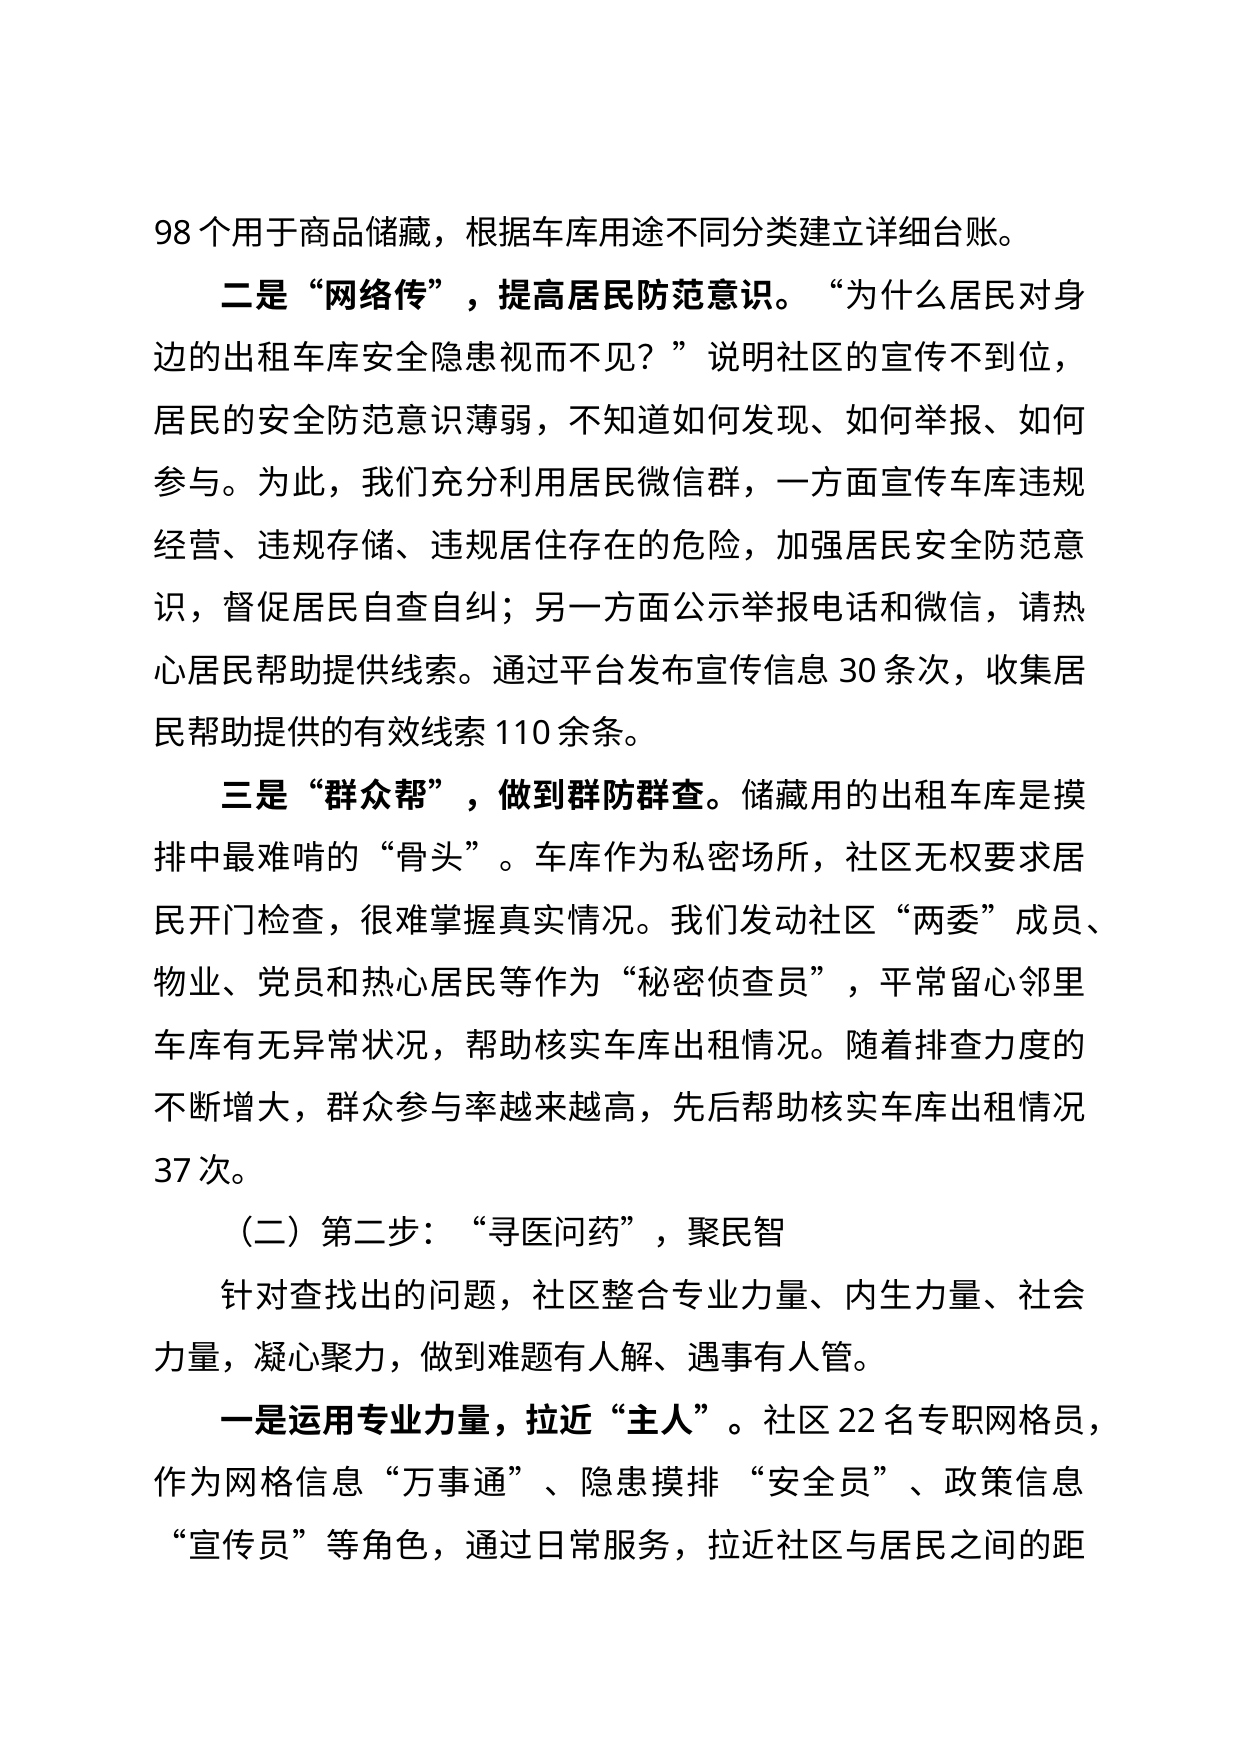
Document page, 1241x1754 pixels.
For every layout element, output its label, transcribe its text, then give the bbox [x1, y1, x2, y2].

text 二是“网络传”，提高居民防范意识。“为什么居民对身边的出租车库安全隐患视而不见？”说明社区的宣传不到位，居民的安全防范意识薄弱，不知道如何发现、如何举报、如何参与。为此，我们充分利用居民微信群，一方面宣传车库违规经营、违规存储、违规居住存在的危险，加强居民安全防范意识，督促居民自查自纠；另一方面公示举报电话和微信，请热心居民帮助提供线索。通过平台发布宣传信息30条次，收集居民帮助提供的有效线索110余条。 [153, 257, 1087, 757]
text （二）第二步：“寻医问药”，聚民智 [153, 1195, 1087, 1257]
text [153, 1382, 1087, 1570]
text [153, 195, 1087, 257]
text 针对查找出的问题，社区整合专业力量、内生力量、社会力量，凝心聚力，做到难题有人解、遇事有人管。 [153, 1257, 1087, 1382]
text 三是“群众帮”，做到群防群查。储藏用的出租车库是摸排中最难啃的“骨头”。车库作为私密场所，社区无权要求居民开门检查，很难掌握真实情况。我们发动社区“两委”成员、物业、党员和热心居民等作为“秘密侦查员”，平常留心邻里车库有无异常状况，帮助核实车库出租情况。随着排查力度的不断增大，群众参与率越来越高，先后帮助核实车库出租情况37次。 [153, 757, 1087, 1195]
